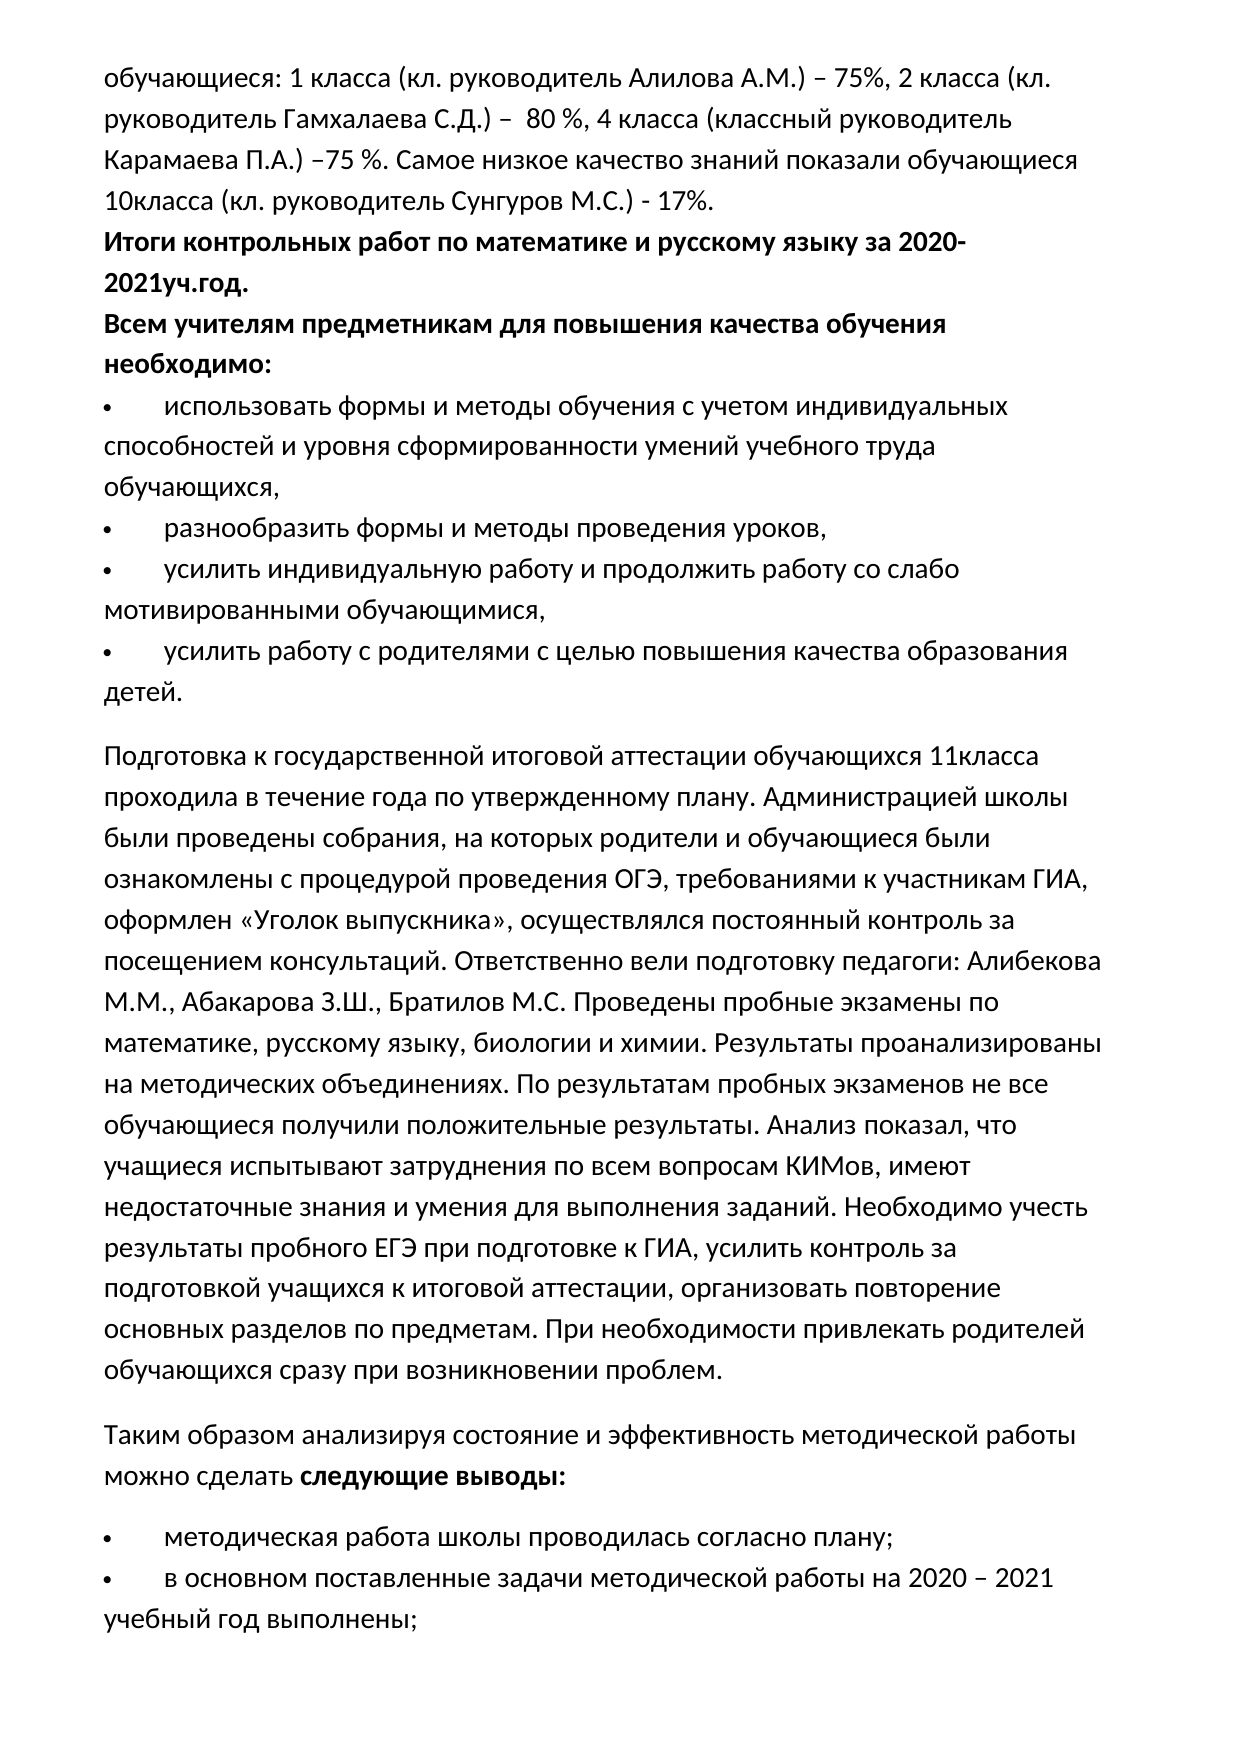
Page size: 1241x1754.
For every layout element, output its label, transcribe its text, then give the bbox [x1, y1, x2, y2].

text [103, 59, 1107, 217]
text Таким образом анализируя состояние и эффективность методической работы можно сделать следующие выводы: [103, 1416, 1107, 1492]
list усилить индивидуальную работу и продолжить работу со слабо мотивированными обучающимися, [103, 550, 1107, 627]
list использовать формы и методы обучения с учетом индивидуальных способностей и уровня сформированности умений учебного труда обучающихся, [103, 387, 1107, 504]
list разнообразить формы и методы проведения уроков, [103, 509, 1107, 545]
text Всем учителям предметникам для повышения качества обучения необходимо: [103, 305, 1107, 381]
text Подготовка к государственной итоговой аттестации обучающихся 11класса проходила в течение года по утвержденному плану. Администрацией школы были проведены собрания, на которых родители и обучающиеся были ознакомлены с процедурой проведения ОГЭ, требованиями к участникам ГИА, оформлен «Уголок выпускника», осуществлялся постоянный контроль за посещением консультаций. Ответственно вели подготовку педагоги: Алибекова М.М., Абакарова З.Ш., Братилов М.С. Проведены пробные экзамены по математике, русскому языку, биологии и химии. Результаты проанализированы на методических объединениях. По результатам пробных экзаменов не все обучающиеся получили положительные результаты. Анализ показал, что учащиеся испытывают затруднения по всем вопросам КИМов, имеют недостаточные знания и умения для выполнения заданий. Необходимо учесть результаты пробного ЕГЭ при подготовке к ГИА, усилить контроль за подготовкой учащихся к итоговой аттестации, организовать повторение основных разделов по предметам. При необходимости привлекать родителей обучающихся сразу при возникновении проблем. [103, 737, 1107, 1387]
text Итоги контрольных работ по математике и русскому языку за 2020-2021уч.год. [103, 223, 1107, 299]
list усилить работу с родителями с целью повышения качества образования детей. [103, 632, 1107, 709]
list в основном поставленные задачи методической работы на 2020 – 2021 учебный год выполнены; [103, 1559, 1107, 1636]
list методическая работа школы проводилась согласно плану; [103, 1518, 1107, 1554]
